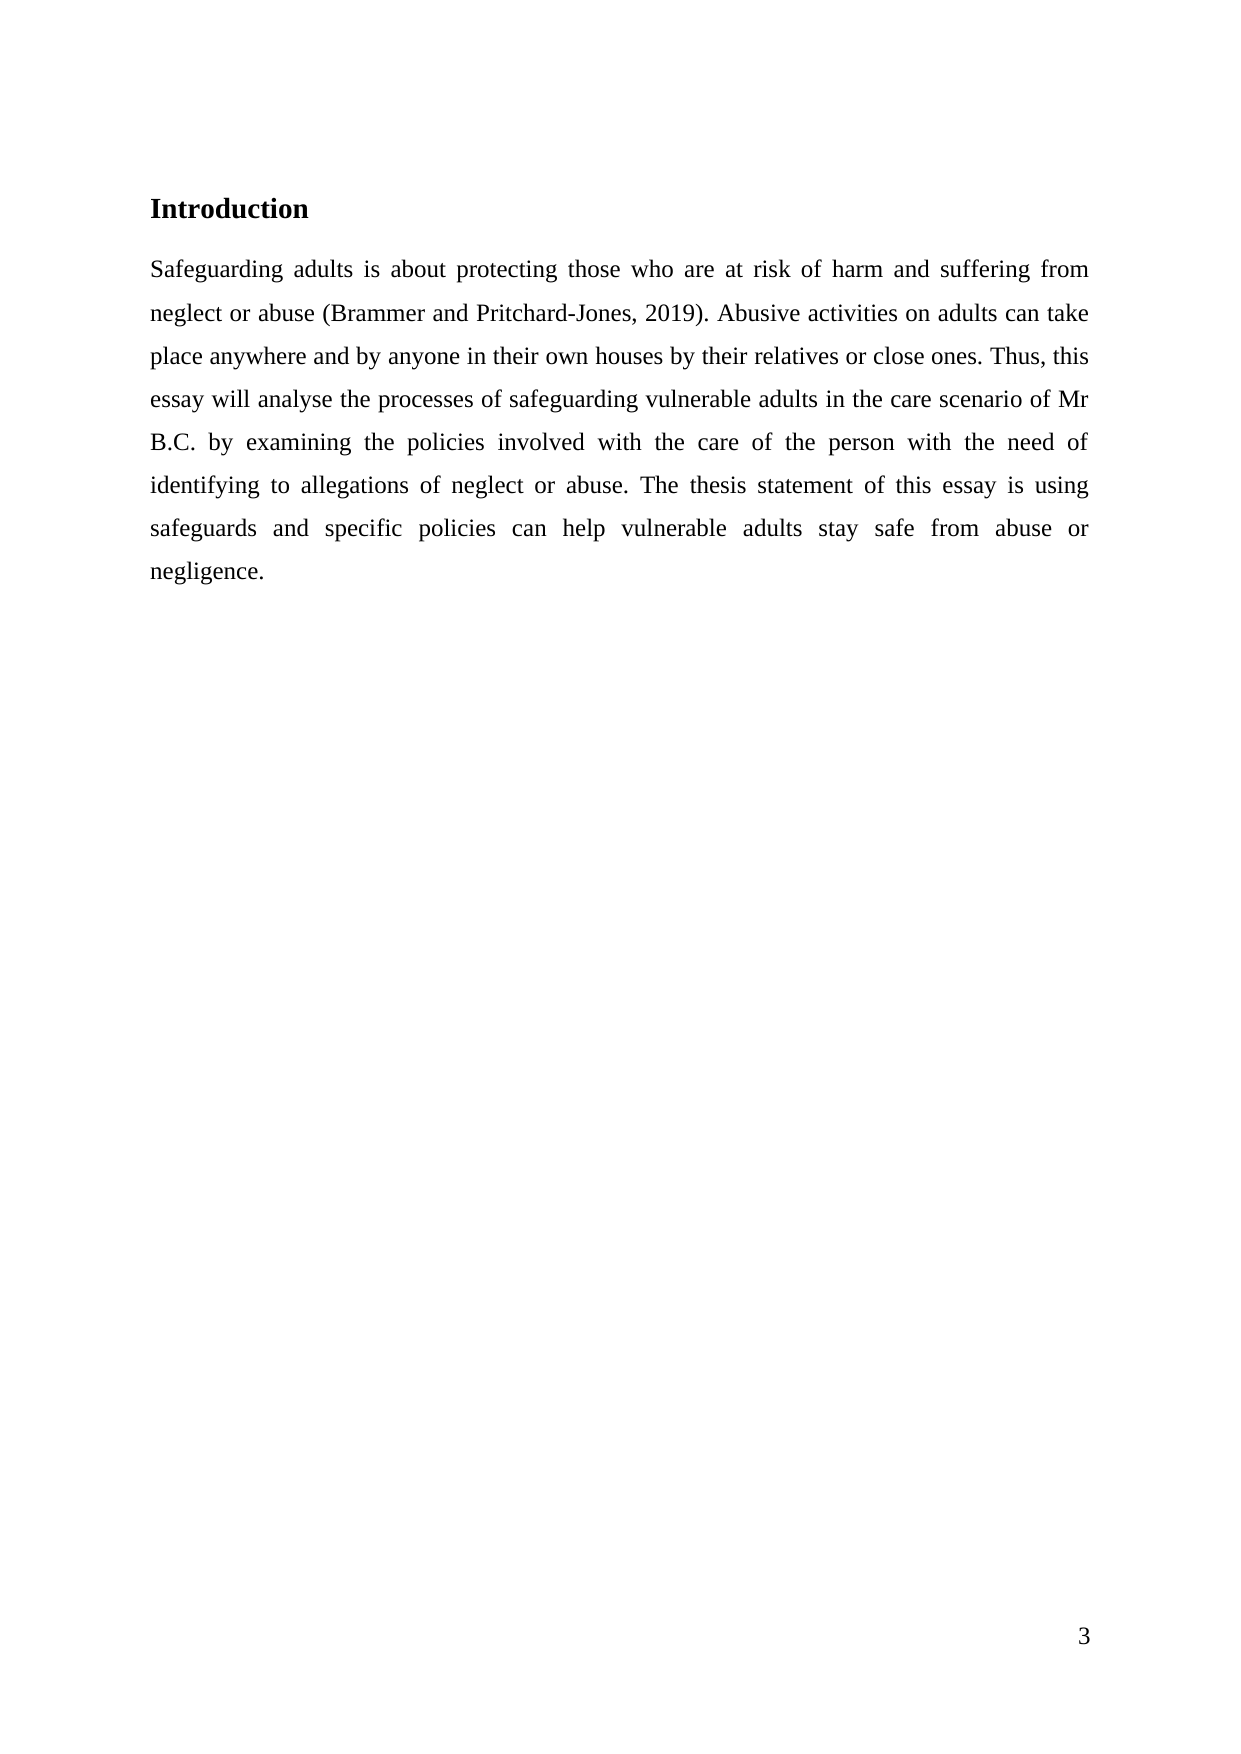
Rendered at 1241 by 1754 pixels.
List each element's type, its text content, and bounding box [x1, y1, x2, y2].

subtitle Introduction [150, 192, 1090, 225]
text Safeguarding adults is about protecting those who are at risk of harm and suffering from neglect or abuse (Brammer and Pritchard-Jones, 2019). Abusive activities on adults can take place anywhere and by anyone in their own houses by their relatives or close ones. Thus, this essay will analyse the processes of safeguarding vulnerable adults in the care scenario of Mr B.C. by examining the policies involved with the care of the person with the need of identifying to allegations of neglect or abuse. The thesis statement of this essay is using safeguards and specific policies can help vulnerable adults stay safe from abuse or negligence. [150, 254, 1090, 585]
